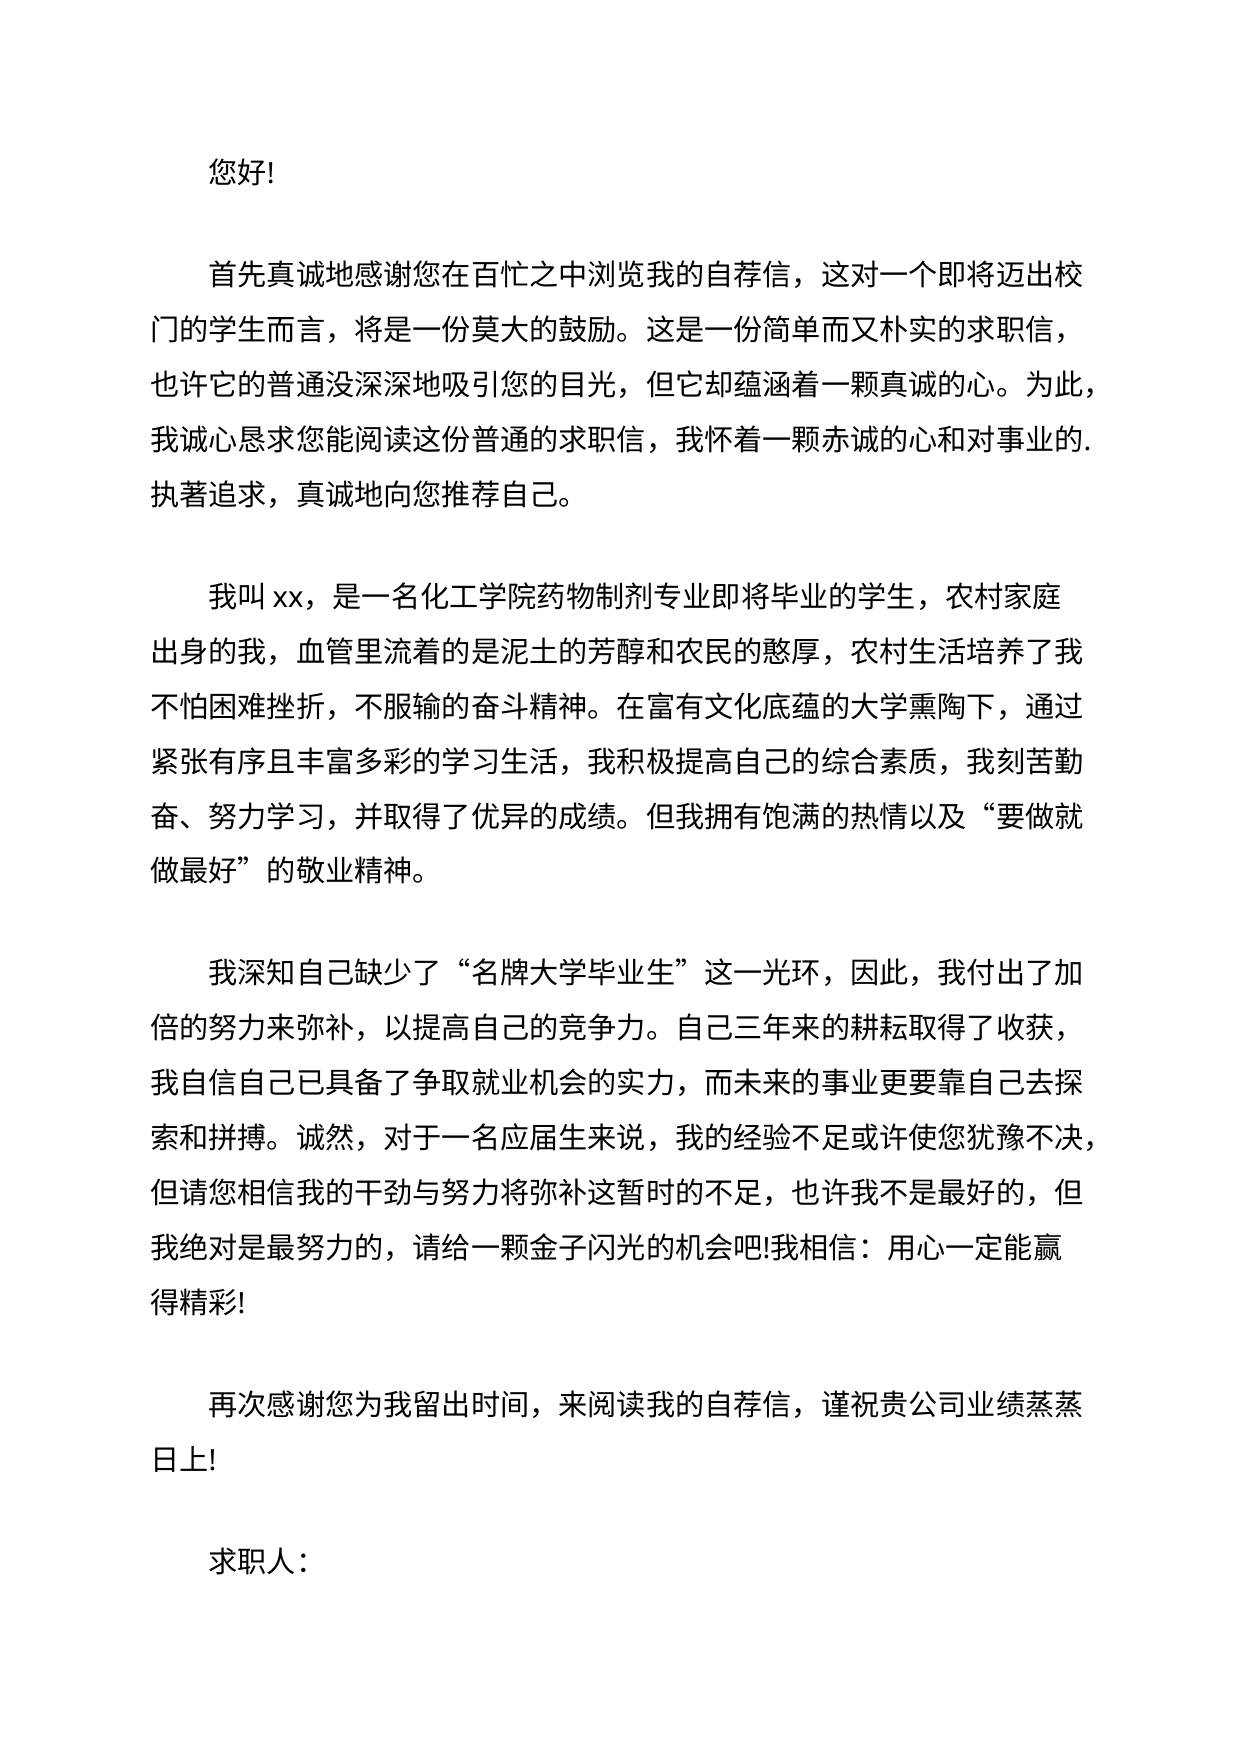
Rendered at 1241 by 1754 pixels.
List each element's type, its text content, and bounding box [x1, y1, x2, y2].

text 您好! [150, 150, 1090, 192]
text 首先真诚地感谢您在百忙之中浏览我的自荐信，这对一个即将迈出校门的学生而言，将是一份莫大的鼓励。这是一份简单而又朴实的求职信，也许它的普通没深深地吸引您的目光，但它却蕴涵着一颗真诚的心。为此，我诚心恳求您能阅读这份普通的求职信，我怀着一颗赤诚的心和对事业的.执著追求，真诚地向您推荐自己。 [150, 252, 1090, 514]
text 我叫xx，是一名化工学院药物制剂专业即将毕业的学生，农村家庭出身的我，血管里流着的是泥土的芳醇和农民的憨厚，农村生活培养了我不怕困难挫折，不服输的奋斗精神。在富有文化底蕴的大学熏陶下，通过紧张有序且丰富多彩的学习生活，我积极提高自己的综合素质，我刻苦勤奋、努力学习，并取得了优异的成绩。但我拥有饱满的热情以及“要做就做最好”的敬业精神。 [150, 573, 1090, 890]
text 求职人： [150, 1538, 1090, 1580]
text 再次感谢您为我留出时间，来阅读我的自荐信，谨祝贵公司业绩蒸蒸日上! [150, 1381, 1090, 1478]
text 我深知自己缺少了“名牌大学毕业生”这一光环，因此，我付出了加倍的努力来弥补，以提高自己的竞争力。自己三年来的耕耘取得了收获，我自信自己已具备了争取就业机会的实力，而未来的事业更要靠自己去探索和拼搏。诚然，对于一名应届生来说，我的经验不足或许使您犹豫不决，但请您相信我的干劲与努力将弥补这暂时的不足，也许我不是最好的，但我绝对是最努力的，请给一颗金子闪光的机会吧!我相信：用心一定能赢得精彩! [150, 950, 1090, 1322]
